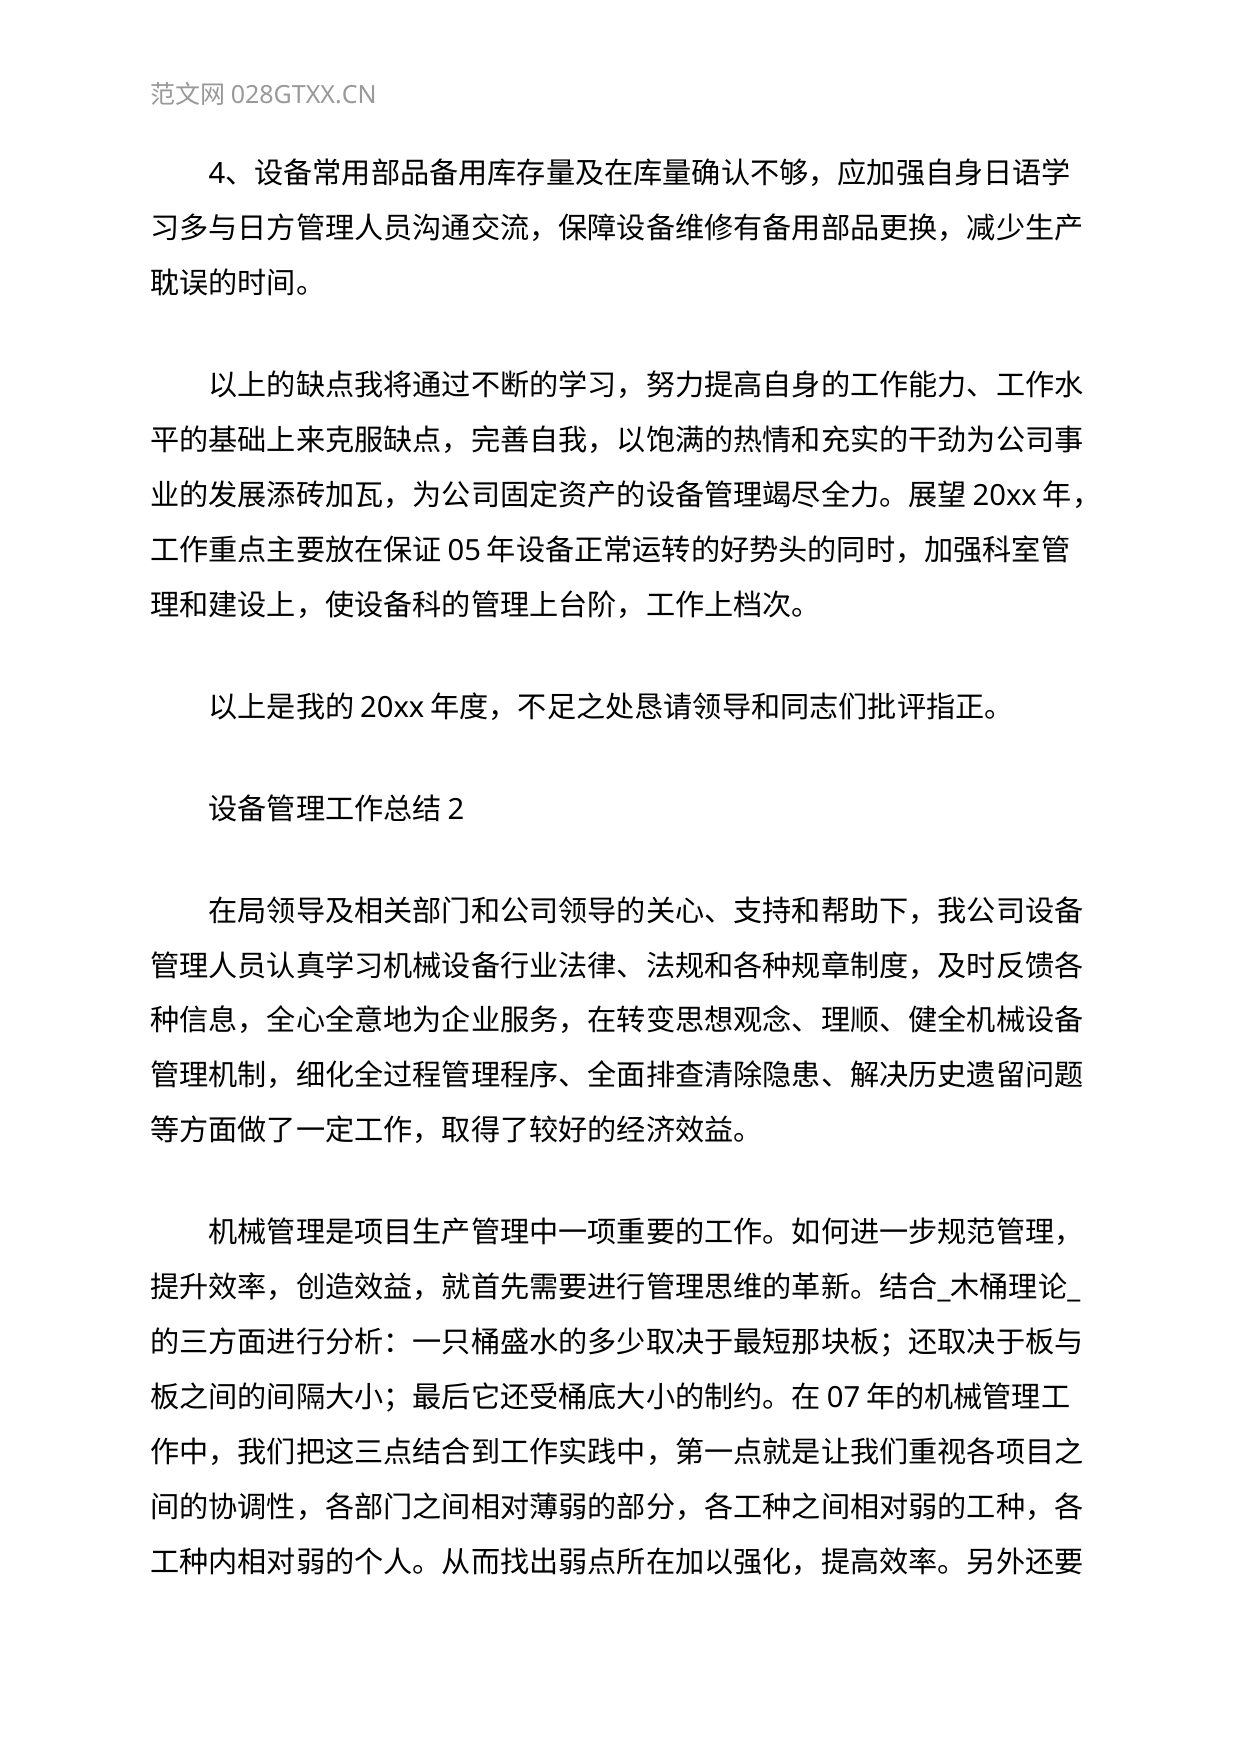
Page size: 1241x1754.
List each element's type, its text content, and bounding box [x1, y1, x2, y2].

text 4、设备常用部品备用库存量及在库量确认不够，应加强自身日语学习多与日方管理人员沟通交流，保障设备维修有备用部品更换，减少生产耽误的时间。 [150, 150, 1090, 302]
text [150, 1208, 1090, 1580]
text 设备管理工作总结2 [150, 785, 1090, 828]
text 在局领导及相关部门和公司领导的关心、支持和帮助下，我公司设备管理人员认真学习机械设备行业法律、法规和各种规章制度，及时反馈各种信息，全心全意地为企业服务，在转变思想观念、理顺、健全机械设备管理机制，细化全过程管理程序、全面排查清除隐患、解决历史遗留问题等方面做了一定工作，取得了较好的经济效益。 [150, 887, 1090, 1149]
text 以上是我的20xx年度，不足之处恳请领导和同志们批评指正。 [150, 683, 1090, 726]
text 以上的缺点我将通过不断的学习，努力提高自身的工作能力、工作水平的基础上来克服缺点，完善自我，以饱满的热情和充实的干劲为公司事业的发展添砖加瓦，为公司固定资产的设备管理竭尽全力。展望20xx年，工作重点主要放在保证05年设备正常运转的好势头的同时，加强科室管理和建设上，使设备科的管理上台阶，工作上档次。 [150, 362, 1090, 624]
